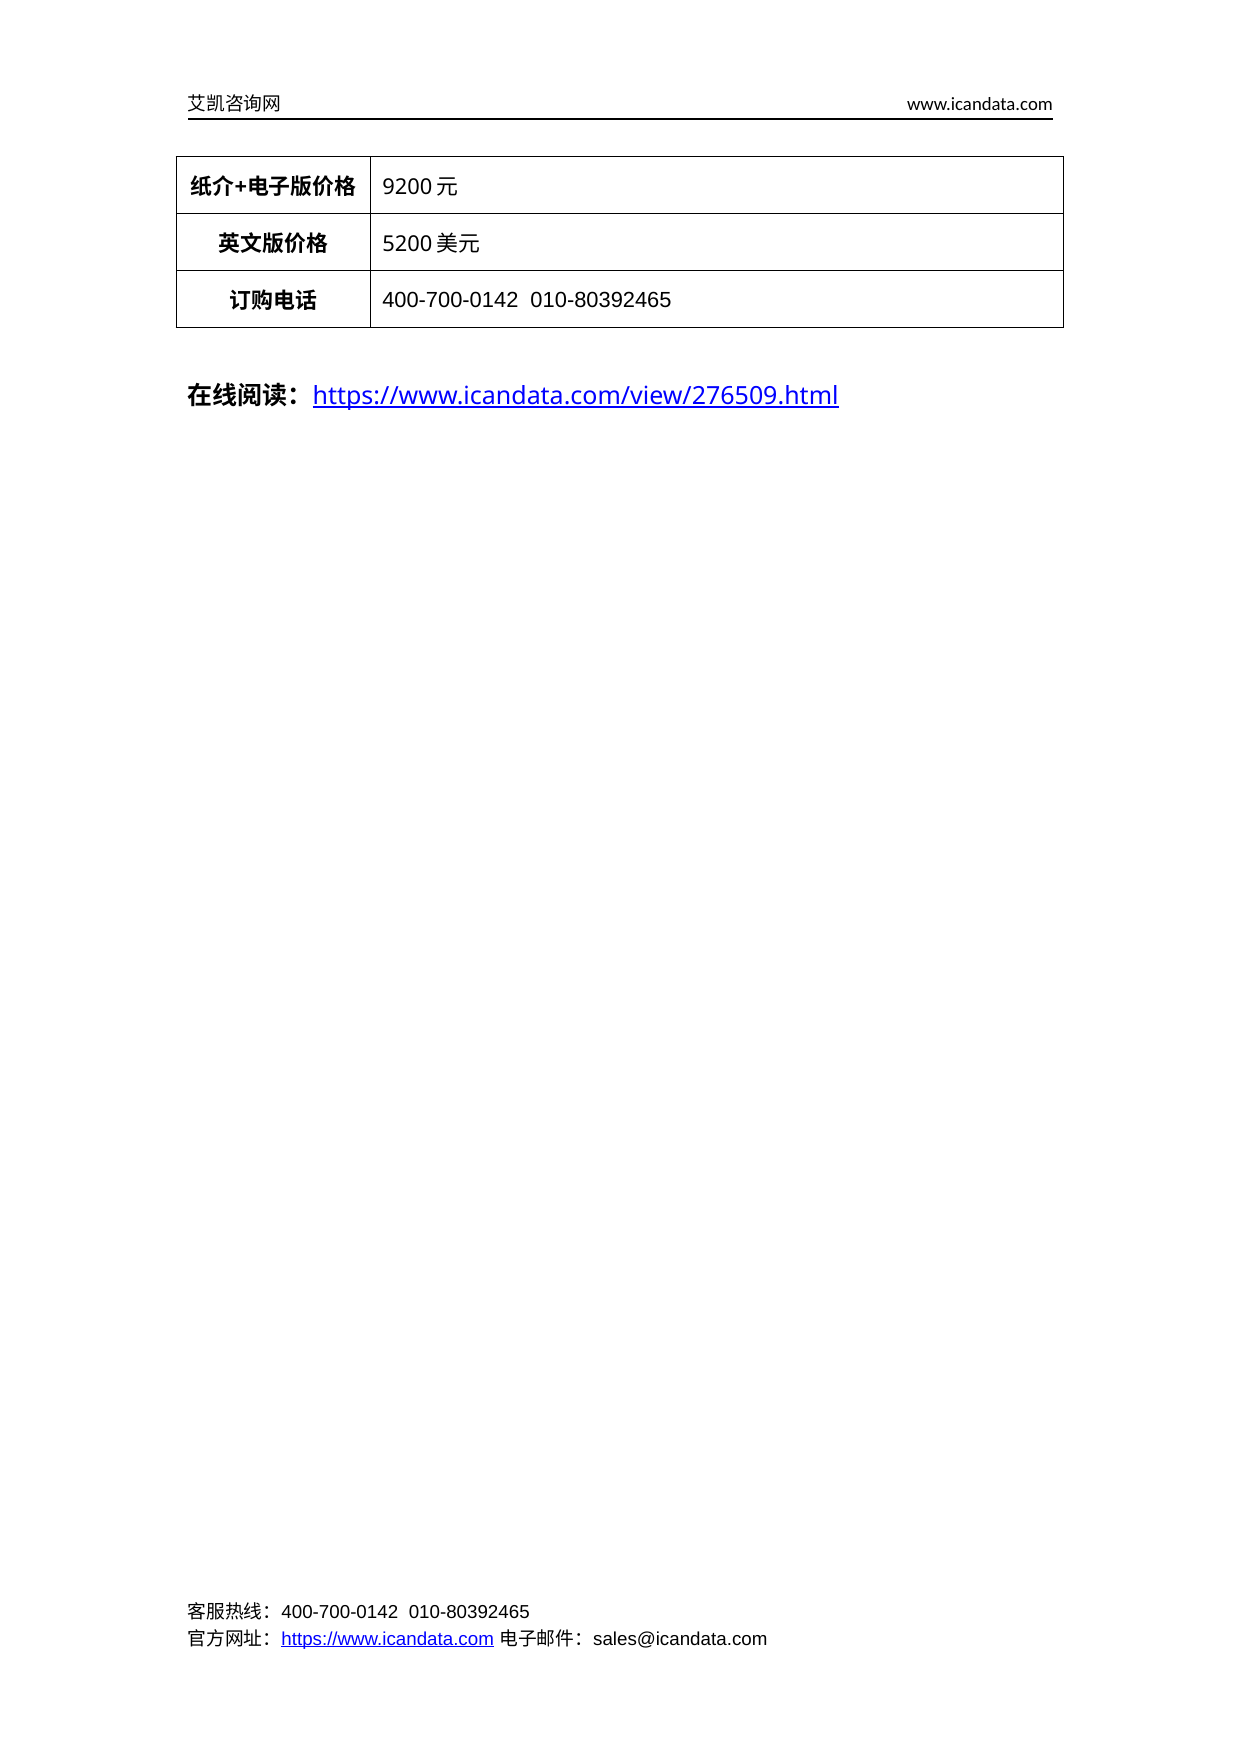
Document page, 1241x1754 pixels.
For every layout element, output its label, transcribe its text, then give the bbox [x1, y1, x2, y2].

table_cell 5200美元 [371, 214, 1063, 270]
table_cell 9200元 [371, 157, 1063, 213]
table_cell 400-700-0142 010-80392465 [371, 271, 1063, 327]
table_cell 英文版价格 [177, 214, 370, 270]
text 在线阅读：https://www.icandata.com/view/276509.html [187, 361, 1053, 426]
table_cell 纸介+电子版价格 [177, 157, 370, 213]
table_cell 订购电话 [177, 271, 370, 327]
